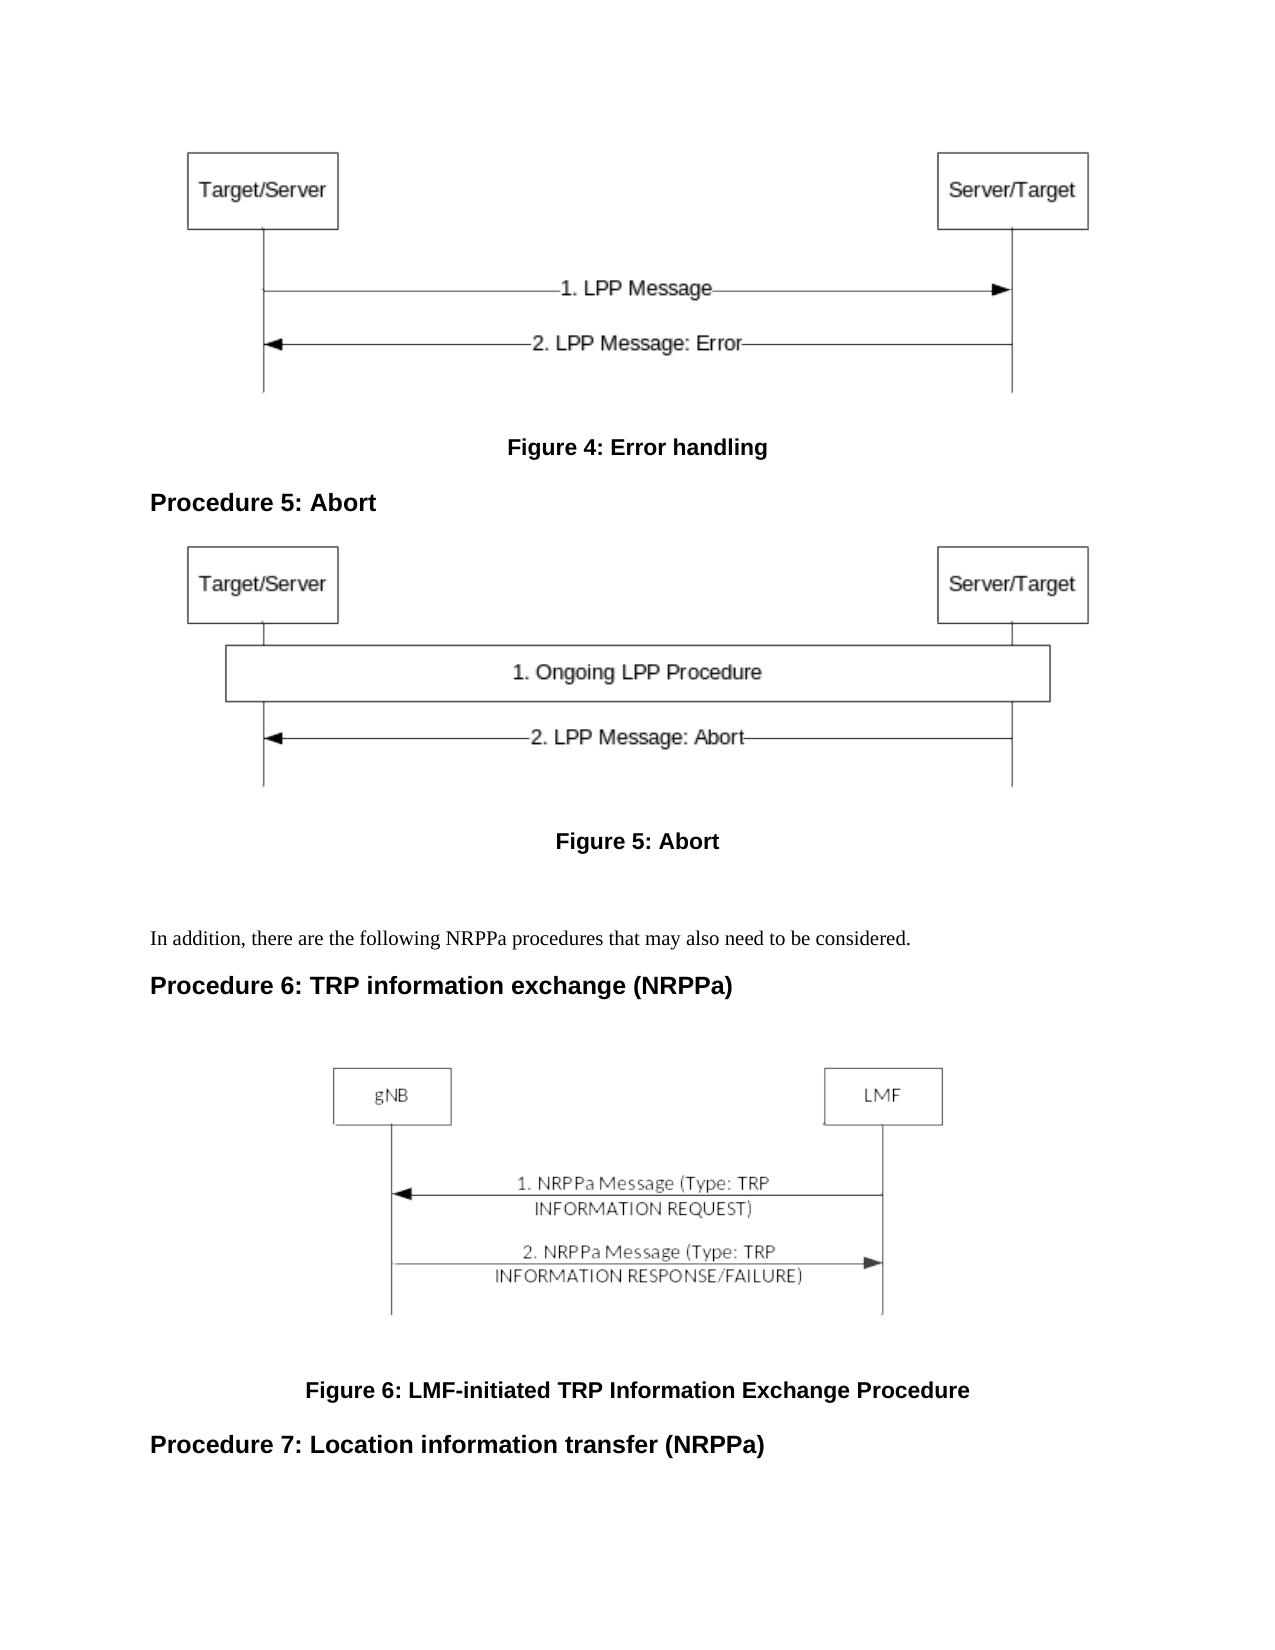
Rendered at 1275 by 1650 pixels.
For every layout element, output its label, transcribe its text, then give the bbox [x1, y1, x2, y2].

text Figure 6: LMF-initiated TRP Information Exchange Procedure [150, 1377, 1125, 1403]
text Procedure 5: Abort [150, 488, 1125, 516]
text Figure 4: Error handling [150, 434, 1125, 461]
text In addition, there are the following NRPPa procedures that may also need to be considered. [150, 926, 1125, 950]
text Procedure 6: TRP information exchange (NRPPa) [150, 971, 1125, 999]
text Procedure 7: Location information transfer (NRPPa) [150, 1430, 1125, 1459]
text Figure 5: Abort [150, 828, 1125, 854]
